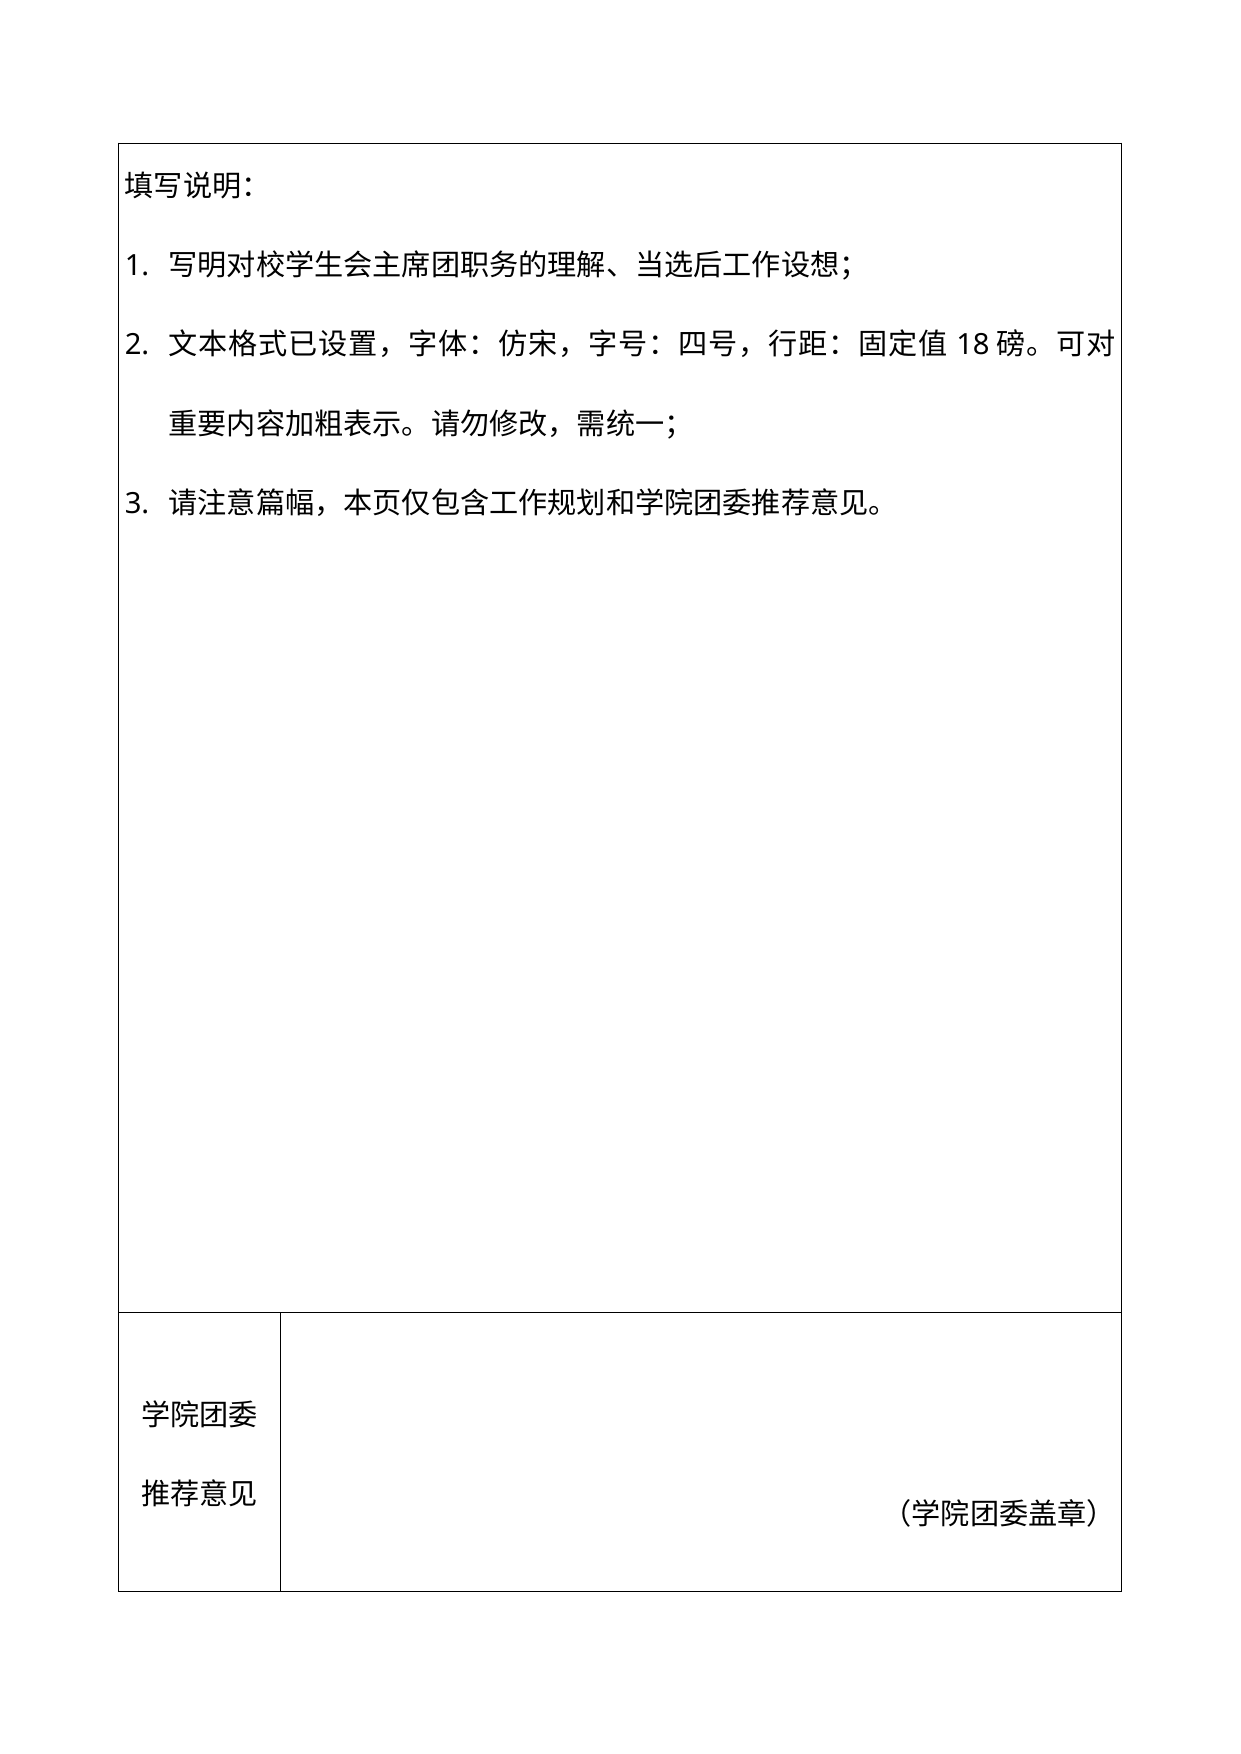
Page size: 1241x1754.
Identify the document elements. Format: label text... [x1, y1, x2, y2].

table_cell 学院团委 推荐意见 [119, 1313, 280, 1591]
table_cell 填写说明： 写明对校学生会主席团职务的理解、当选后工作设想； 文本格式已设置，字体：仿宋，字号：四号，行距：固定值18磅。可对重要内容加粗表示。请勿修改，需统一； 请注意篇幅，本页仅包含工作规划和学院团委推荐意见。 [119, 144, 1121, 1312]
table_cell （学院团委盖章） [281, 1313, 1121, 1591]
